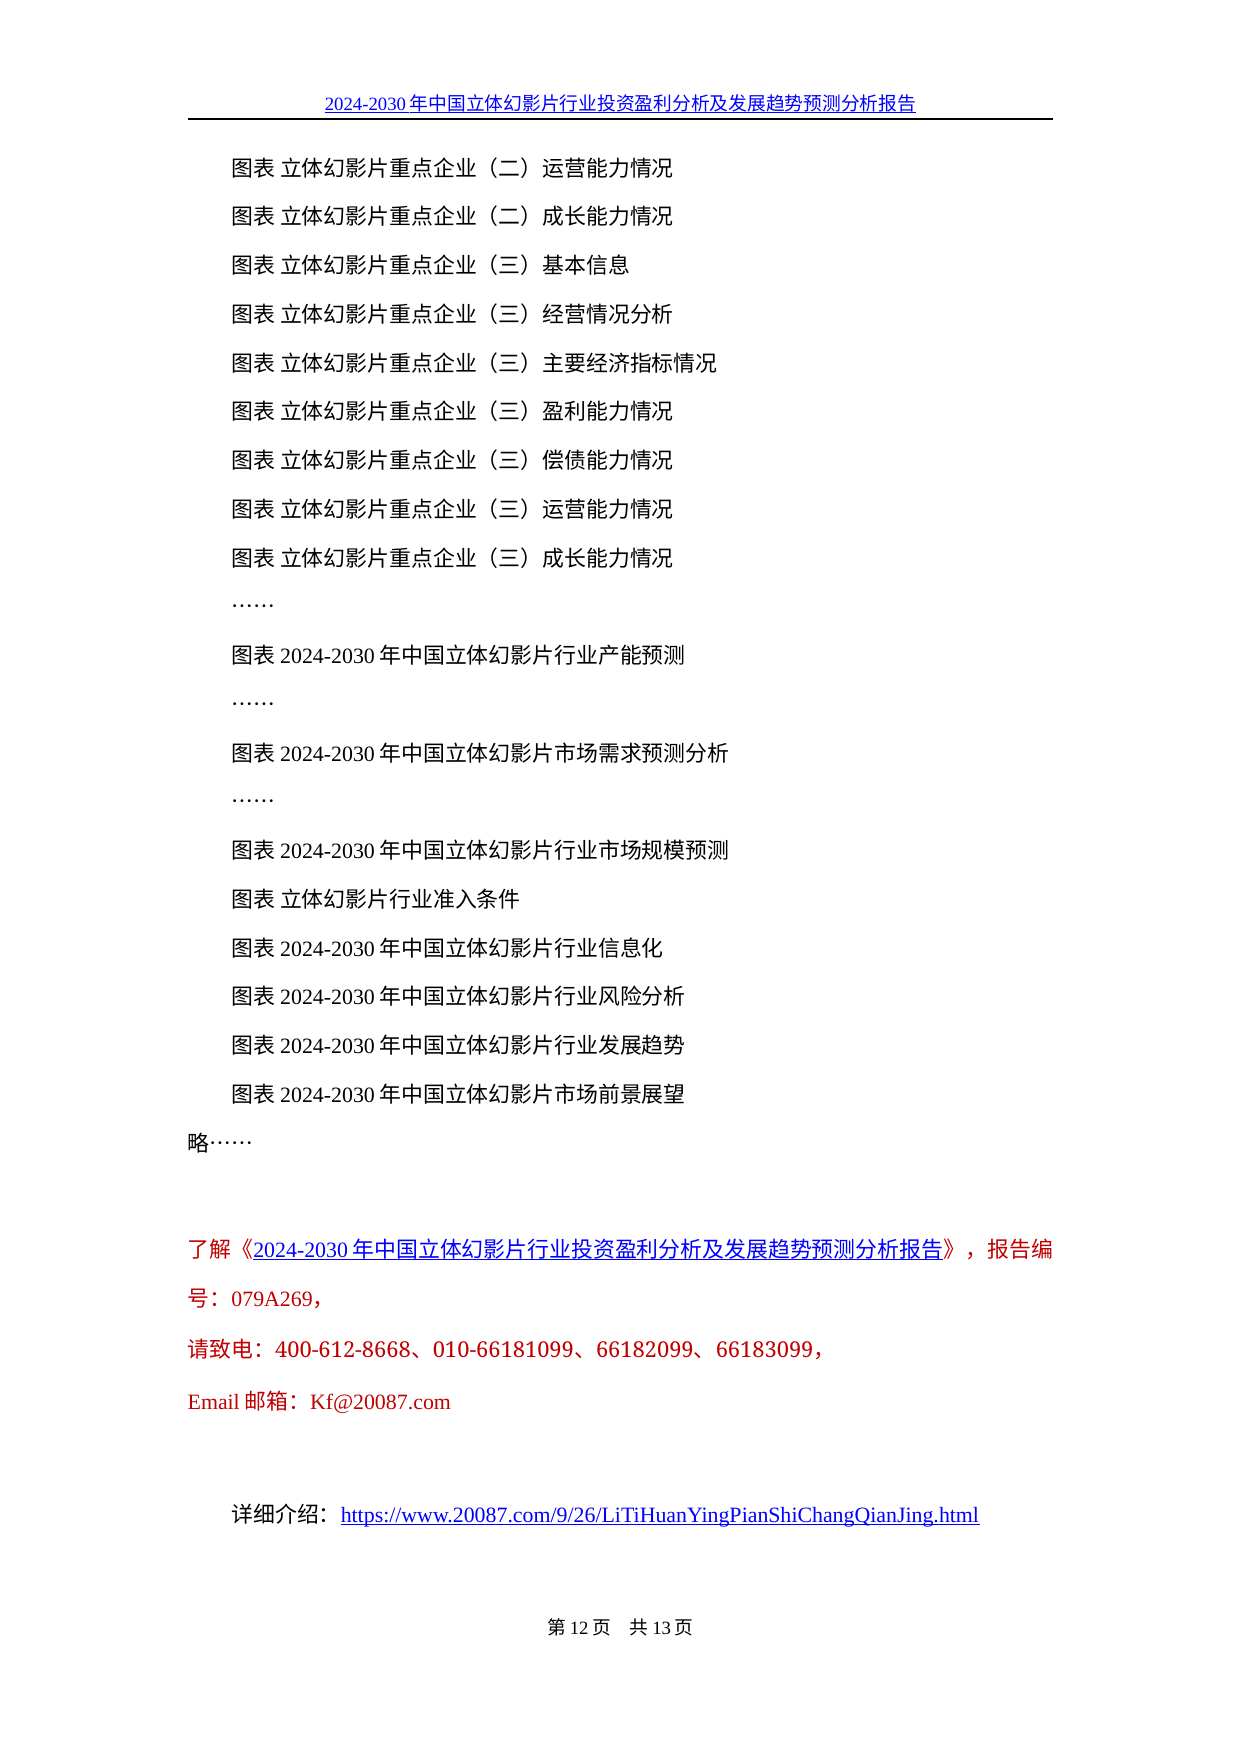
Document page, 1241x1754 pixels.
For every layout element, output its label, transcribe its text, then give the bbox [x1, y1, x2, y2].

text Email邮箱：Kf@20087.com [187, 1383, 1053, 1416]
text 了解《2024-2030年中国立体幻影片行业投资盈利分析及发展趋势预测分析报告》，报告编号：079A269， [187, 1232, 1053, 1313]
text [187, 150, 1053, 1158]
text 详细介绍：https://www.20087.com/9/26/LiTiHuanYingPianShiChangQianJing.html [187, 1496, 1053, 1529]
text 请致电：400-612-8668、010-66181099、66182099、66183099， [187, 1332, 1053, 1364]
